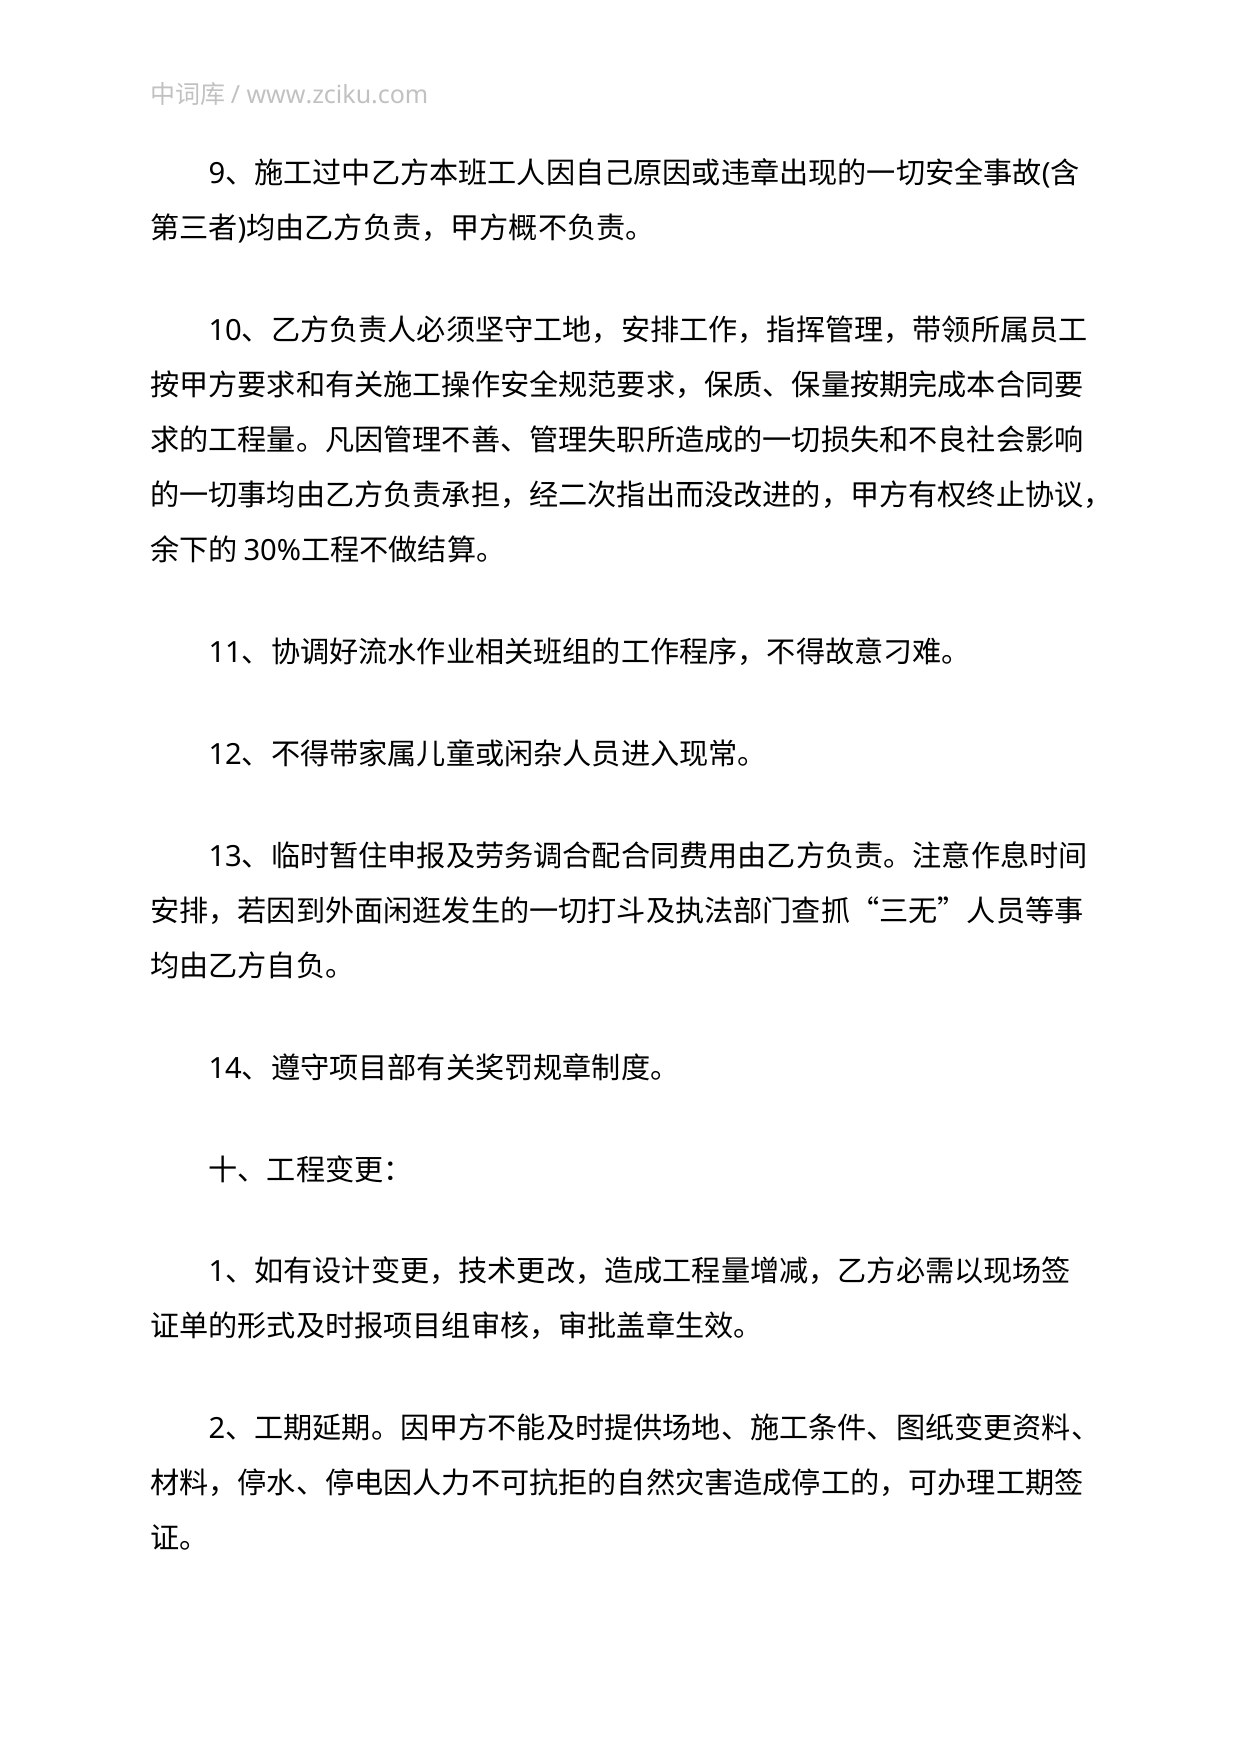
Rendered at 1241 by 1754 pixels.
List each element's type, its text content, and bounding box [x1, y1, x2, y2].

text 9、施工过中乙方本班工人因自己原因或违章出现的一切安全事故(含第三者)均由乙方负责，甲方概不负责。 [150, 150, 1090, 247]
text 十、工程变更： [150, 1146, 1090, 1188]
text 2、工期延期。因甲方不能及时提供场地、施工条件、图纸变更资料、材料，停水、停电因人力不可抗拒的自然灾害造成停工的，可办理工期签证。 [150, 1405, 1090, 1557]
text 13、临时暂住申报及劳务调合配合同费用由乙方负责。注意作息时间安排，若因到外面闲逛发生的一切打斗及执法部门查抓“三无”人员等事均由乙方自负。 [150, 833, 1090, 985]
text 1、如有设计变更，技术更改，造成工程量增减，乙方必需以现场签证单的形式及时报项目组审核，审批盖章生效。 [150, 1248, 1090, 1345]
text 14、遵守项目部有关奖罚规章制度。 [150, 1044, 1090, 1087]
text 10、乙方负责人必须坚守工地，安排工作，指挥管理，带领所属员工按甲方要求和有关施工操作安全规范要求，保质、保量按期完成本合同要求的工程量。凡因管理不善、管理失职所造成的一切损失和不良社会影响的一切事均由乙方负责承担，经二次指出而没改进的，甲方有权终止协议，余下的30%工程不做结算。 [150, 307, 1090, 569]
text 12、不得带家属儿童或闲杂人员进入现常。 [150, 731, 1090, 773]
text 11、协调好流水作业相关班组的工作程序，不得故意刁难。 [150, 629, 1090, 671]
